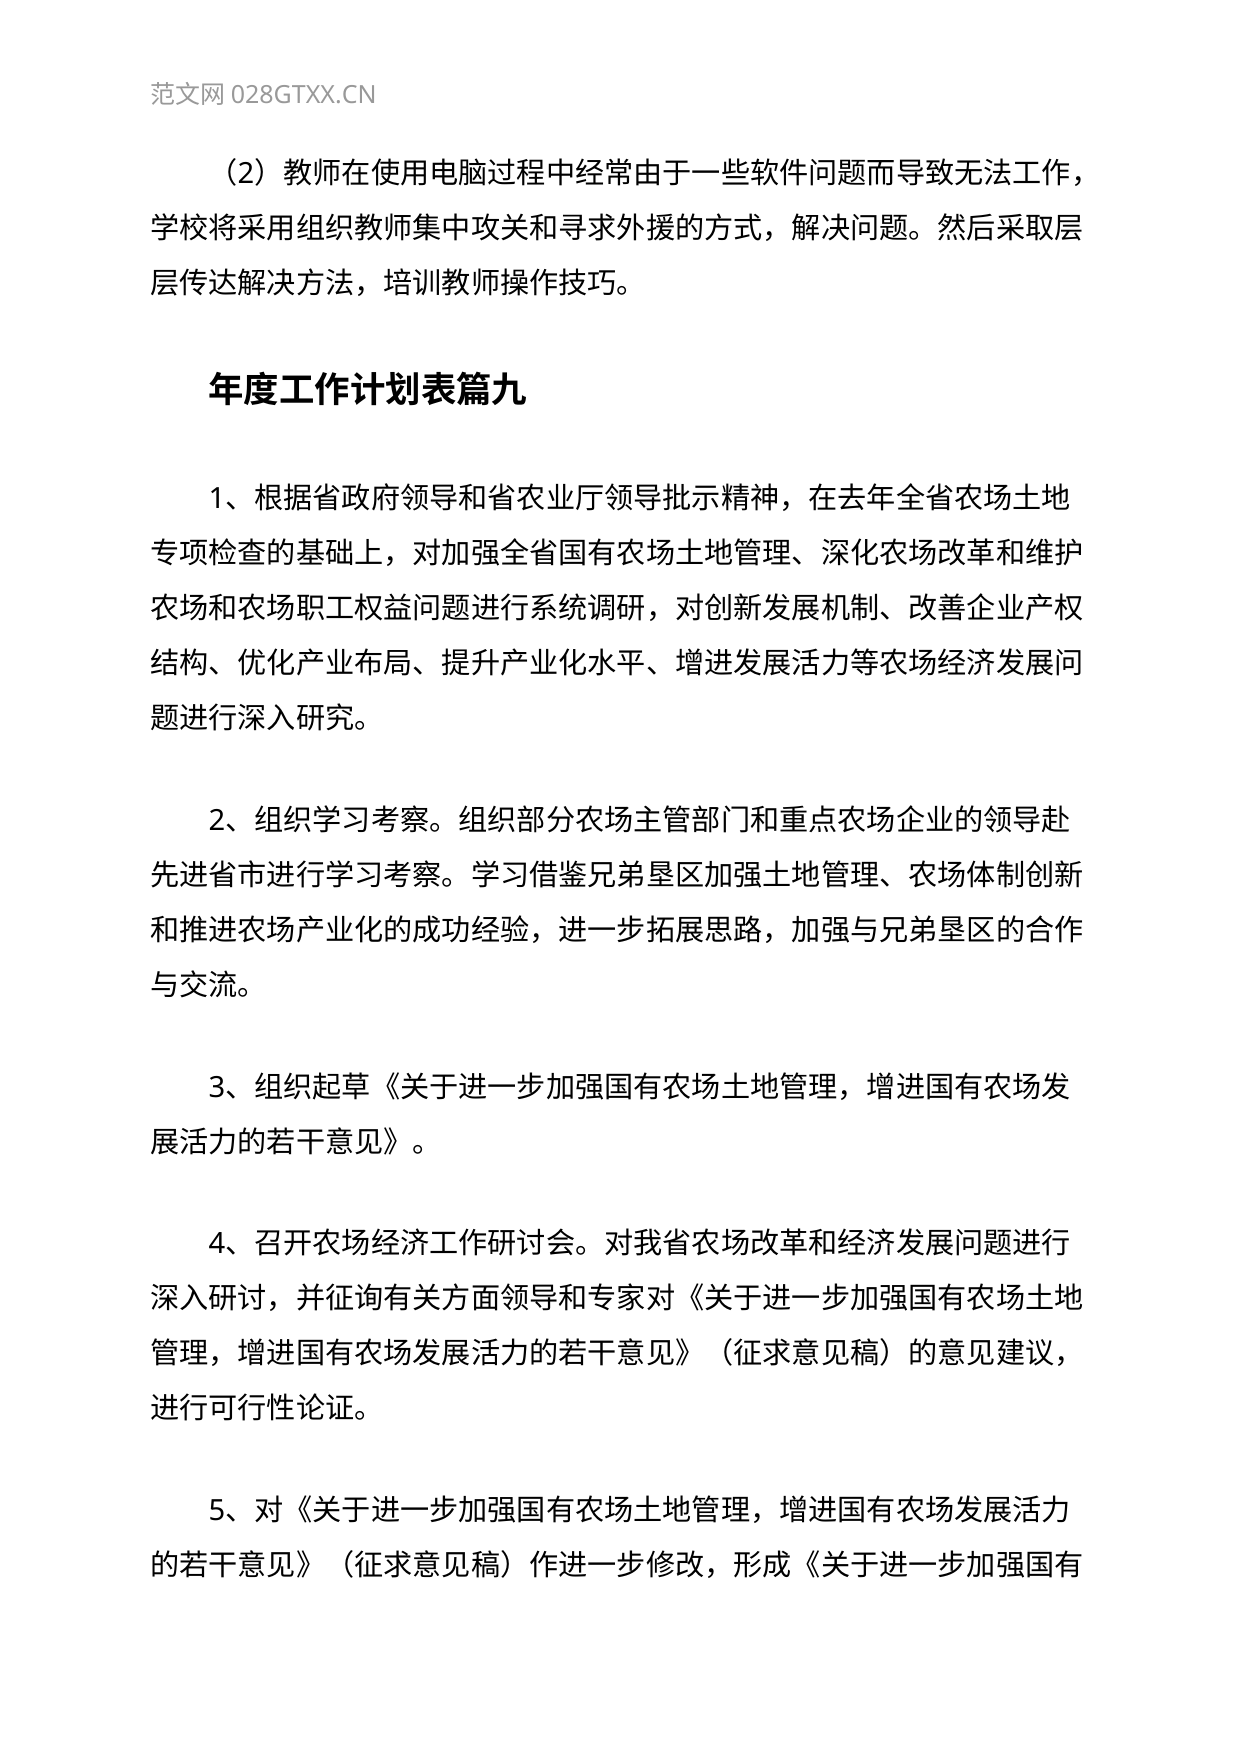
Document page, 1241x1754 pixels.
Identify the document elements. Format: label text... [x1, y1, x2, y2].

text （2）教师在使用电脑过程中经常由于一些软件问题而导致无法工作，学校将采用组织教师集中攻关和寻求外援的方式，解决问题。然后采取层层传达解决方法，培训教师操作技巧。 [150, 150, 1090, 302]
text 3、组织起草《关于进一步加强国有农场土地管理，增进国有农场发展活力的若干意见》。 [150, 1063, 1090, 1160]
text 1、根据省政府领导和省农业厅领导批示精神，在去年全省农场土地专项检查的基础上，对加强全省国有农场土地管理、深化农场改革和维护农场和农场职工权益问题进行系统调研，对创新发展机制、改善企业产权结构、优化产业布局、提升产业化水平、增进发展活力等农场经济发展问题进行深入研究。 [150, 475, 1090, 737]
text 4、召开农场经济工作研讨会。对我省农场改革和经济发展问题进行深入研讨，并征询有关方面领导和专家对《关于进一步加强国有农场土地管理，增进国有农场发展活力的若干意见》（征求意见稿）的意见建议，进行可行性论证。 [150, 1220, 1090, 1427]
text 2、组织学习考察。组织部分农场主管部门和重点农场企业的领导赴先进省市进行学习考察。学习借鉴兄弟垦区加强土地管理、农场体制创新和推进农场产业化的成功经验，进一步拓展思路，加强与兄弟垦区的合作与交流。 [150, 797, 1090, 1004]
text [150, 1486, 1090, 1584]
text 年度工作计划表篇九 [150, 362, 1090, 413]
